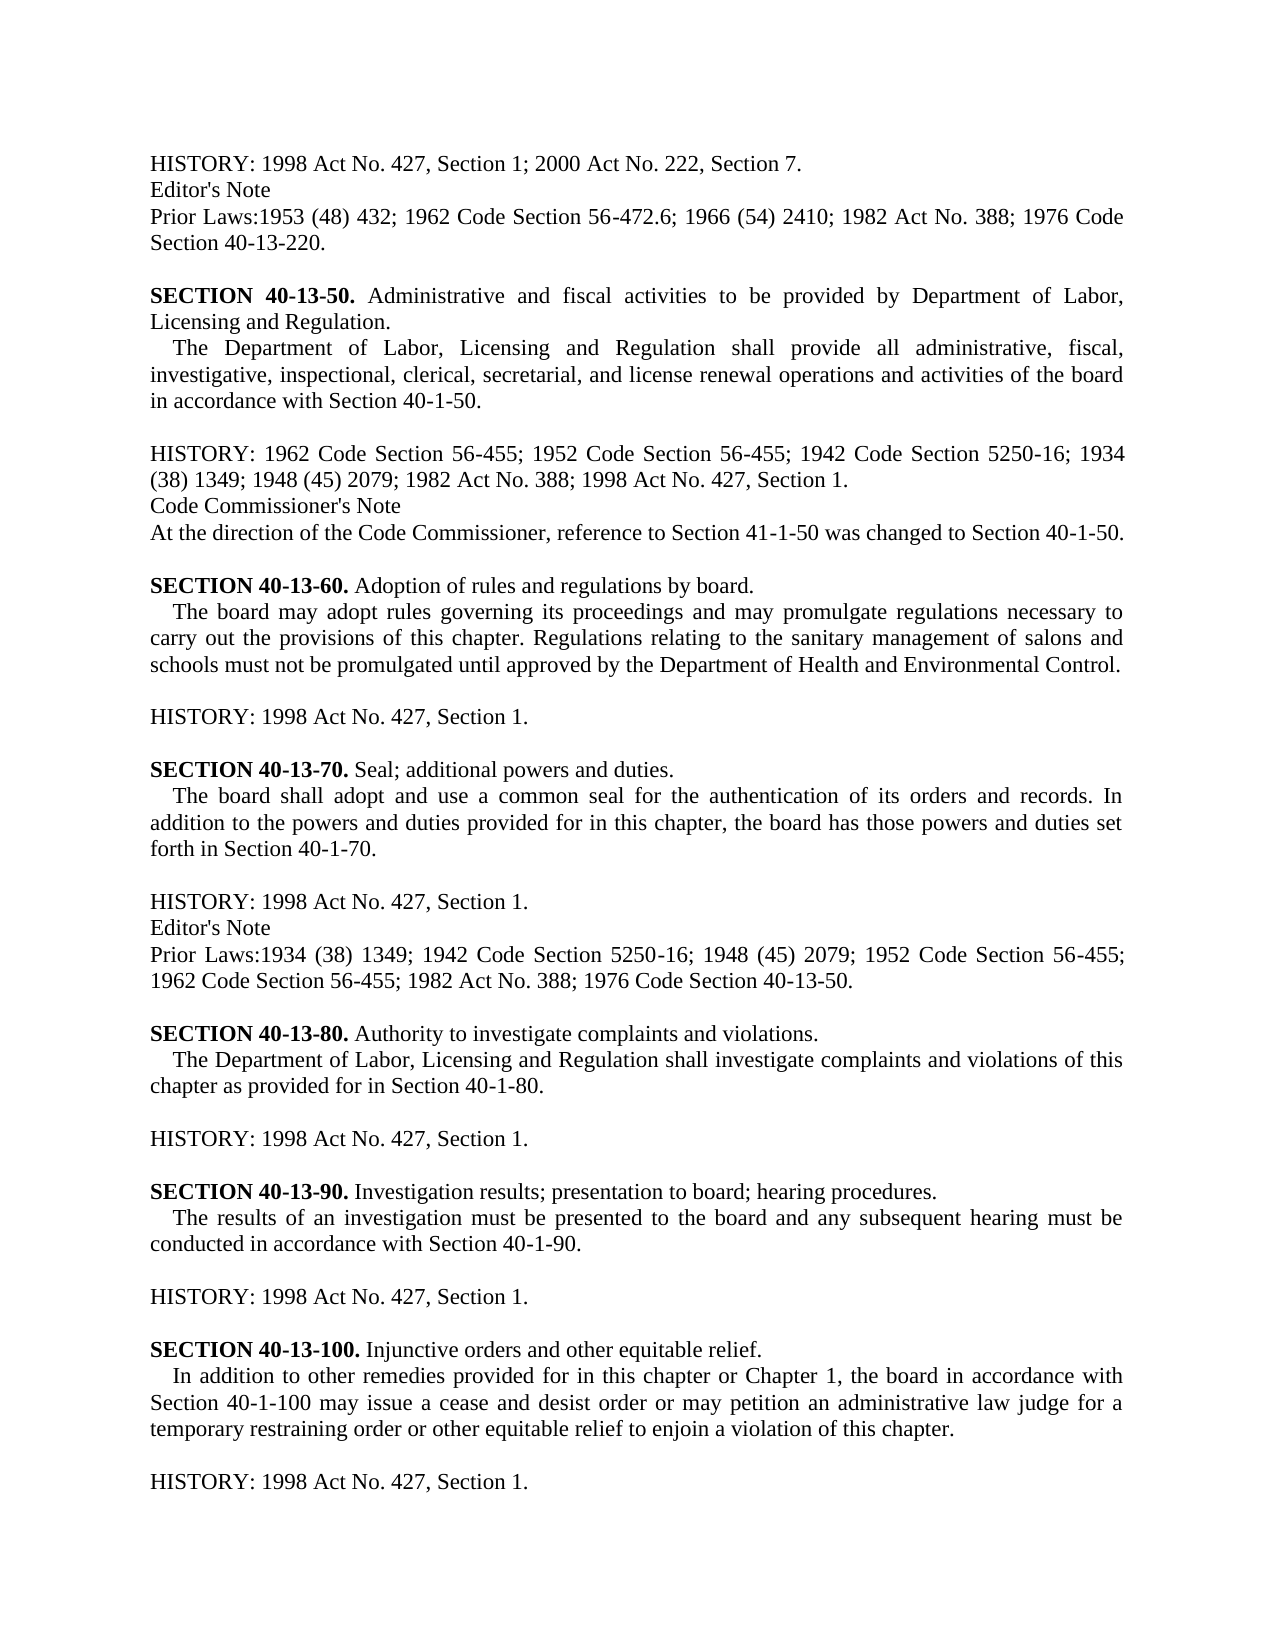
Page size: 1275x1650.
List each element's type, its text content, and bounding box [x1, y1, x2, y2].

text HISTORY: 1998 Act No. 427, Section 1. [150, 1125, 1125, 1151]
text HISTORY: 1998 Act No. 427, Section 1; 2000 Act No. 222, Section 7. [150, 150, 1125, 176]
text At the direction of the Code Commissioner, reference to Section 41-1-50 was changed to Section 40-1-50. [150, 519, 1125, 545]
text SECTION 40-13-80. Authority to investigate complaints and violations. [150, 1020, 1125, 1046]
text HISTORY: 1998 Act No. 427, Section 1. [150, 1468, 1125, 1494]
text HISTORY: 1998 Act No. 427, Section 1. [150, 703, 1125, 730]
text Prior Laws:1953 (48) 432; 1962 Code Section 56-472.6; 1966 (54) 2410; 1982 Act No. 388; 1976 Code Section 40-13-220. [150, 203, 1125, 255]
text In addition to other remedies provided for in this chapter or Chapter 1, the board in accordance with Section 40-1-100 may issue a cease and desist order or may petition an administrative law judge for a temporary restraining order or other equitable relief to enjoin a violation of this chapter. [150, 1362, 1125, 1441]
text SECTION 40-13-100. Injunctive orders and other equitable relief. [150, 1336, 1125, 1362]
text SECTION 40-13-70. Seal; additional powers and duties. [150, 756, 1125, 782]
text HISTORY: 1962 Code Section 56-455; 1952 Code Section 56-455; 1942 Code Section 5250-16; 1934 (38) 1349; 1948 (45) 2079; 1982 Act No. 388; 1998 Act No. 427, Section 1. [150, 440, 1125, 493]
text SECTION 40-13-60. Adoption of rules and regulations by board. [150, 572, 1125, 598]
text HISTORY: 1998 Act No. 427, Section 1. [150, 1283, 1125, 1309]
text The Department of Labor, Licensing and Regulation shall provide all administrative, fiscal, investigative, inspectional, clerical, secretarial, and license renewal operations and activities of the board in accordance with Section 40-1-50. [150, 334, 1125, 413]
text SECTION 40-13-50. Administrative and fiscal activities to be provided by Department of Labor, Licensing and Regulation. [150, 282, 1125, 334]
text Editor's Note [150, 176, 1125, 203]
text Prior Laws:1934 (38) 1349; 1942 Code Section 5250-16; 1948 (45) 2079; 1952 Code Section 56-455; 1962 Code Section 56-455; 1982 Act No. 388; 1976 Code Section 40-13-50. [150, 941, 1125, 993]
text The Department of Labor, Licensing and Regulation shall investigate complaints and violations of this chapter as provided for in Section 40-1-80. [150, 1046, 1125, 1099]
text The board may adopt rules governing its proceedings and may promulgate regulations necessary to carry out the provisions of this chapter. Regulations relating to the sanitary management of salons and schools must not be promulgated until approved by the Department of Health and Environmental Control. [150, 598, 1125, 677]
text Code Commissioner's Note [150, 493, 1125, 519]
text Editor's Note [150, 914, 1125, 941]
text HISTORY: 1998 Act No. 427, Section 1. [150, 888, 1125, 914]
text The board shall adopt and use a common seal for the authentication of its orders and records. In addition to the powers and duties provided for in this chapter, the board has those powers and duties set forth in Section 40-1-70. [150, 782, 1125, 862]
text SECTION 40-13-90. Investigation results; presentation to board; hearing procedures. [150, 1178, 1125, 1204]
text The results of an investigation must be presented to the board and any subsequent hearing must be conducted in accordance with Section 40-1-90. [150, 1204, 1125, 1257]
